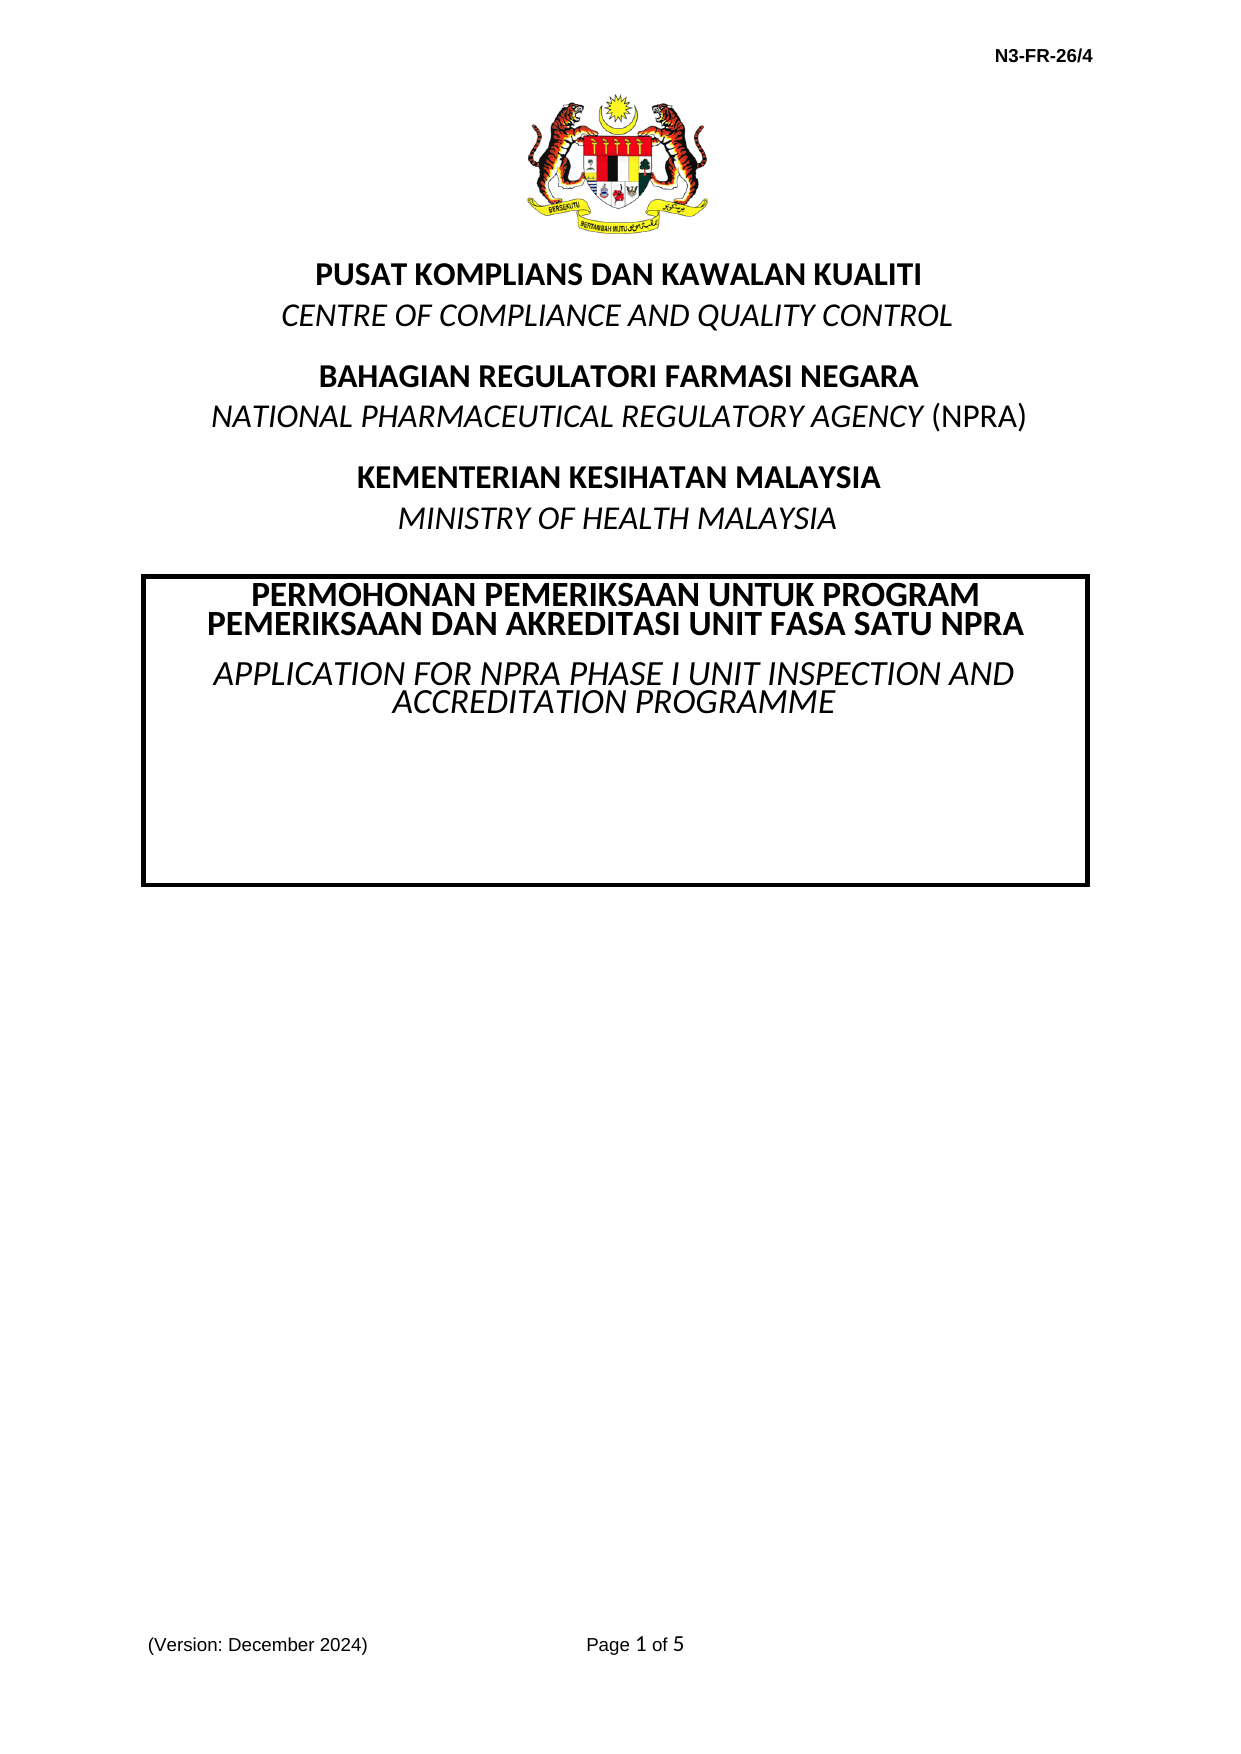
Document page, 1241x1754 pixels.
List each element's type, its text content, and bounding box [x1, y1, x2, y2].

text KEMENTERIAN KESIHATAN MALAYSIA [148, 456, 1090, 497]
text BAHAGIAN REGULATORI FARMASI NEGARA [148, 354, 1090, 395]
picture [527, 93, 708, 234]
text NATIONAL PHARMACEUTICAL REGULATORY AGENCY (NPRA) [148, 395, 1090, 436]
text CENTRE OF COMPLIANCE AND QUALITY CONTROL [148, 293, 1090, 334]
text PUSAT KOMPLIANS DAN KAWALAN KUALITI [148, 253, 1090, 293]
text MINISTRY OF HEALTH MALAYSIA [148, 497, 1090, 538]
